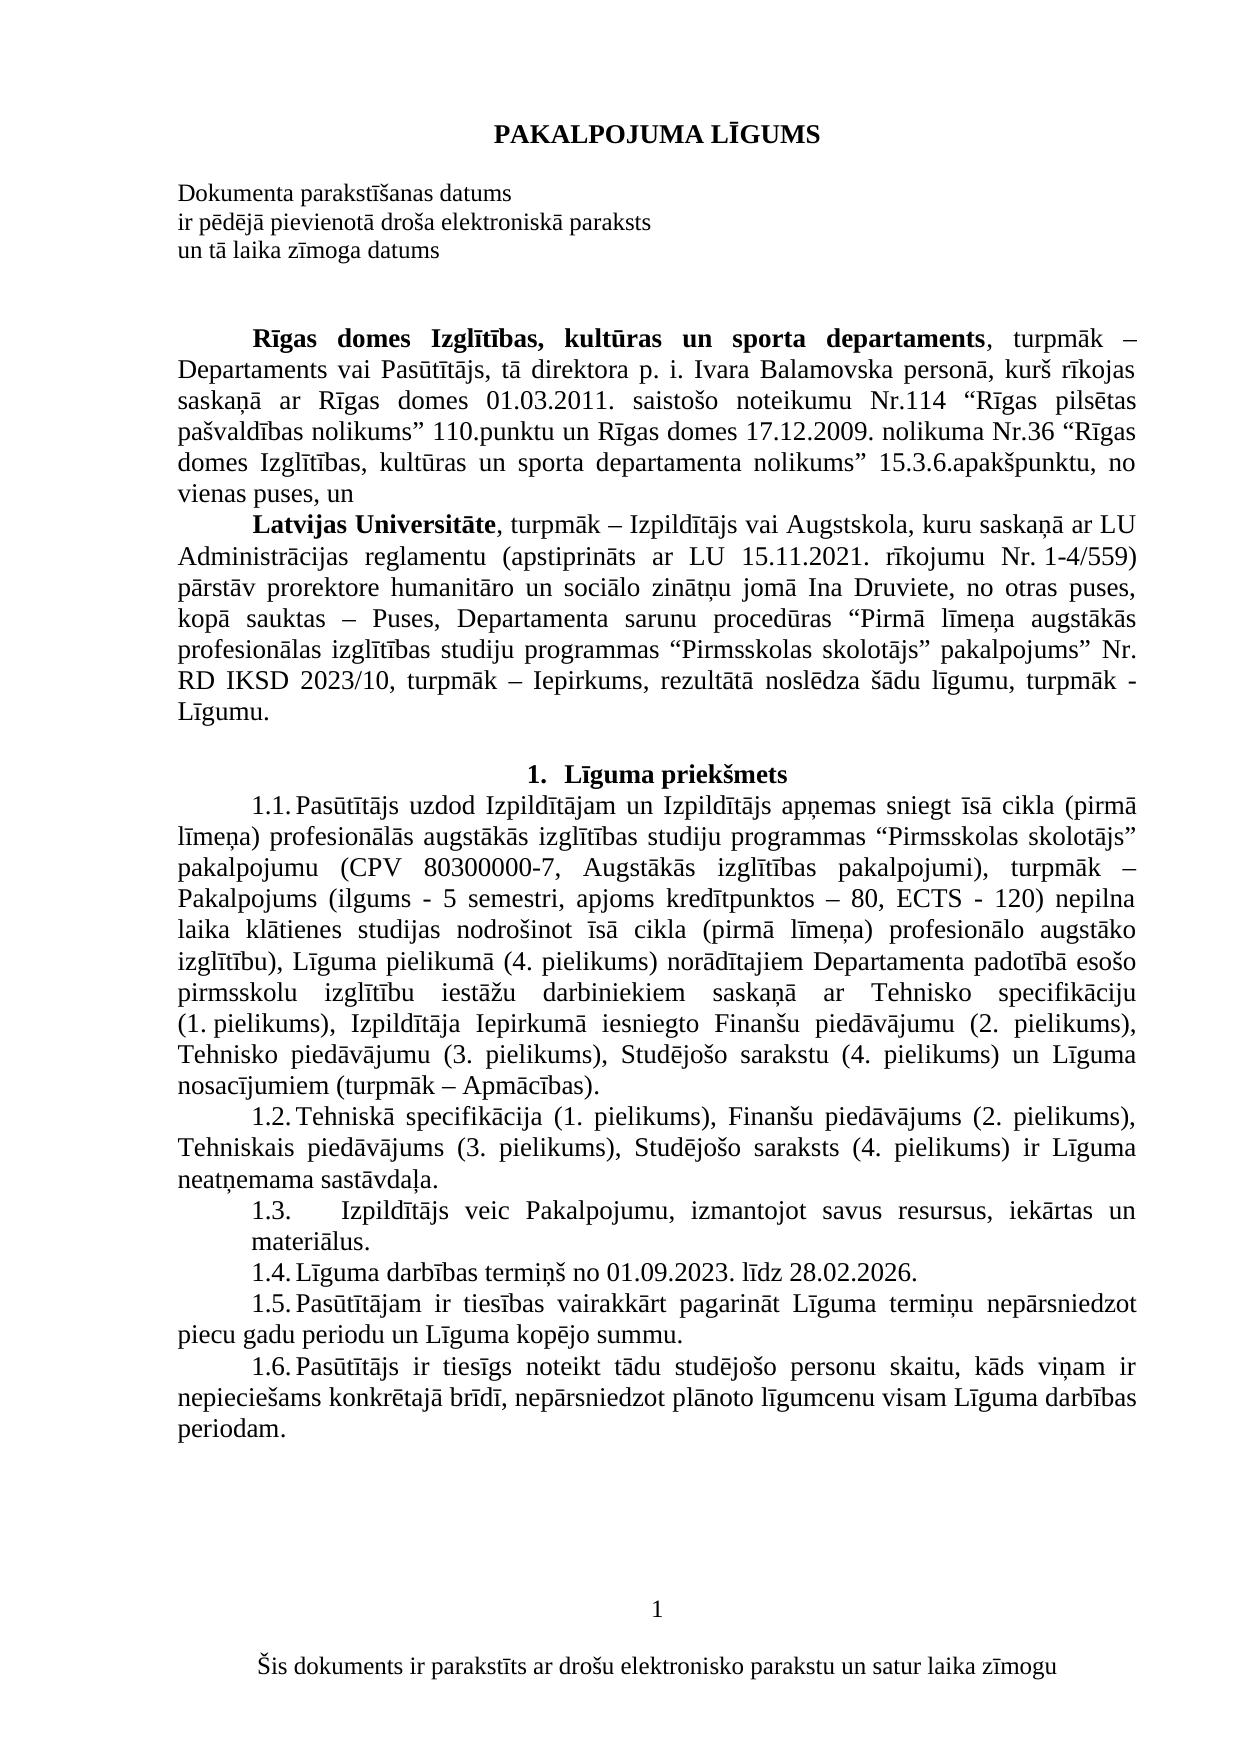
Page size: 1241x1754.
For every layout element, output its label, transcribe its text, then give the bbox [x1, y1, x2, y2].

text un tā laika zīmoga datums [177, 236, 1137, 264]
text Latvijas Universitāte, turpmāk – Izpildītājs vai Augstskola, kuru saskaņā ar LU Administrācijas reglamentu (apstiprināts ar LU 15.11.2021. rīkojumu Nr. 1-4/559) pārstāv prorektore humanitāro un sociālo zinātņu jomā Ina Druviete, no otras puses, kopā sauktas – Puses, Departamenta sarunu procedūras “Pirmā līmeņa augstākās profesionālas izglītības studiju programmas “Pirmsskolas skolotājs” pakalpojums” Nr. RD IKSD 2023/10, turpmāk – Iepirkums, rezultātā noslēdza šādu līgumu, turpmāk - Līgumu. [177, 509, 1137, 727]
list Pasūtītājs ir tiesīgs noteikt tādu studējošo personu skaitu, kāds viņam ir nepieciešams konkrētajā brīdī, nepārsniedzot plānoto līgumcenu visam Līguma darbības periodam. [177, 1349, 1137, 1443]
list Līguma darbības termiņš no 01.09.2023. līdz 28.02.2026. [177, 1256, 1137, 1287]
list Izpildītājs veic Pakalpojumu, izmantojot savus resursus, iekārtas un materiālus. [251, 1194, 1137, 1256]
list Pasūtītājs uzdod Izpildītājam un Izpildītājs apņemas sniegt īsā cikla (pirmā līmeņa) profesionālās augstākās izglītības studiju programmas “Pirmsskolas skolotājs” pakalpojumu (CPV 80300000-7, Augstākās izglītības pakalpojumi), turpmāk – Pakalpojums (ilgums - 5 semestri, apjoms kredītpunktos – 80, ECTS - 120) nepilna laika klātienes studijas nodrošinot īsā cikla (pirmā līmeņa) profesionālo augstāko izglītību), Līguma pielikumā (4. pielikums) norādītajiem Departamenta padotībā esošo pirmsskolu izglītību iestāžu darbiniekiem saskaņā ar Tehnisko specifikāciju (1. pielikums), Izpildītāja Iepirkumā iesniegto Finanšu piedāvājumu (2. pielikums), Tehnisko piedāvājumu (3. pielikums), Studējošo sarakstu (4. pielikums) un Līguma nosacījumiem (turpmāk – Apmācības). [177, 789, 1137, 1100]
text ir pēdējā pievienotā droša elektroniskā paraksts [177, 207, 1137, 236]
list Līguma priekšmets [177, 758, 1137, 789]
list Tehniskā specifikācija (1. pielikums), Finanšu piedāvājums (2. pielikums), Tehniskais piedāvājums (3. pielikums), Studējošo saraksts (4. pielikums) ir Līguma neatņemama sastāvdaļa. [177, 1100, 1137, 1194]
text PAKALPOJUMA LĪGUMS [177, 118, 1137, 149]
text Dokumenta parakstīšanas datums [177, 178, 1137, 207]
list Pasūtītājam ir tiesības vairakkārt pagarināt Līguma termiņu nepārsniedzot piecu gadu periodu un Līguma kopējo summu. [177, 1287, 1137, 1349]
text Rīgas domes Izglītības, kultūras un sporta departaments, turpmāk – Departaments vai Pasūtītājs, tā direktora p. i. Ivara Balamovska personā, kurš rīkojas saskaņā ar Rīgas domes 01.03.2011. saistošo noteikumu Nr.114 “Rīgas pilsētas pašvaldības nolikums” 110.punktu un Rīgas domes 17.12.2009. nolikuma Nr.36 “Rīgas domes Izglītības, kultūras un sporta departamenta nolikums” 15.3.6.apakšpunktu, no vienas puses, un [177, 322, 1137, 509]
